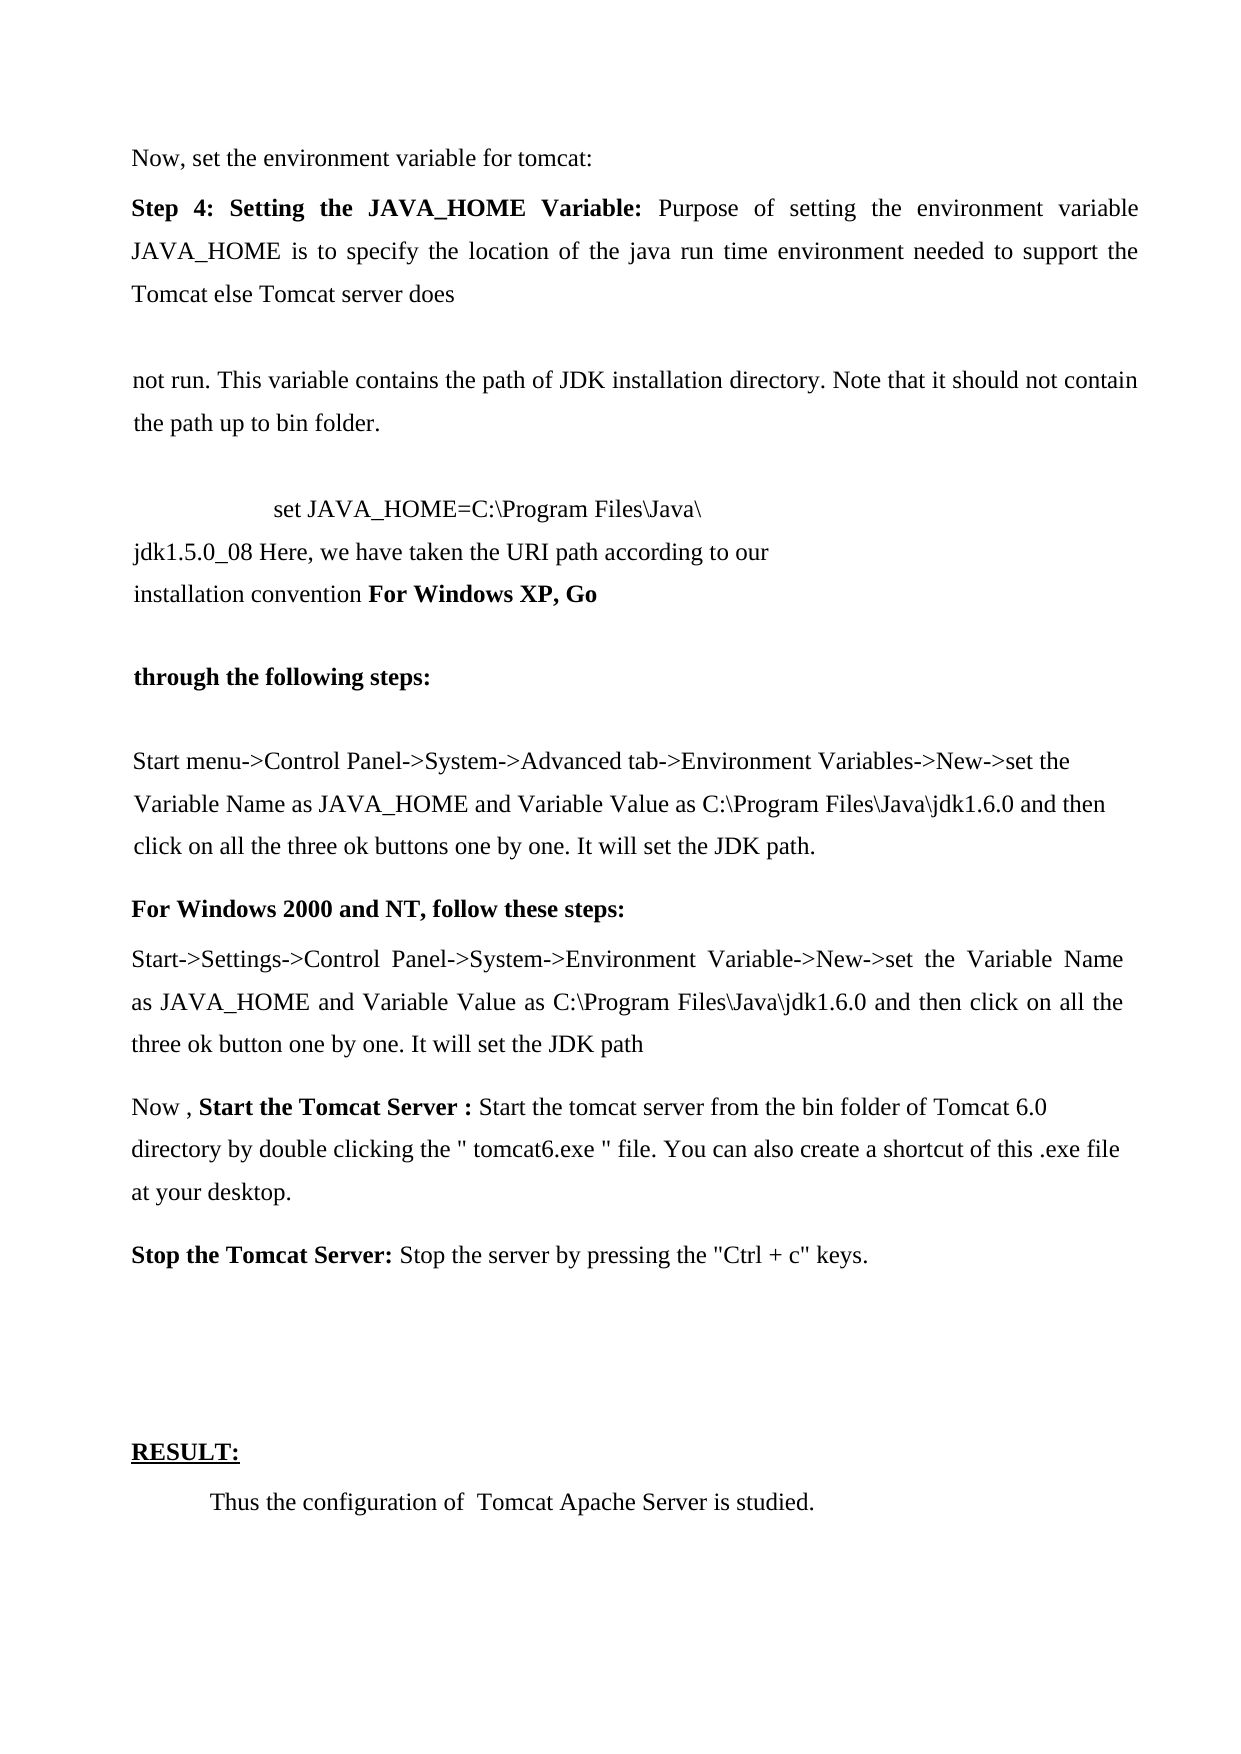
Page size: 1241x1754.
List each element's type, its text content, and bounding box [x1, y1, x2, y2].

text Thus the configuration of Tomcat Apache Server is studied. [209, 1487, 1122, 1516]
text Now, set the environment variable for tomcat: [131, 143, 1143, 172]
text set JAVA_HOME=C:\Program Files\Java\jdk1.5.0_08 Here, we have taken the URI path according to our installation convention For Windows XP, Go [133, 494, 785, 608]
text RESULT: [131, 1438, 1143, 1467]
text Start menu->Control Panel->System->Advanced tab->Environment Variables->New->set the Variable Name as JAVA_HOME and Variable Value as C:\Program Files\Java\jdk1.6.0 and then click on all the three ok buttons one by one. It will set the JDK path. [132, 746, 1143, 860]
text Start->Settings->Control Panel->System->Environment Variable->New->set the Variable Name as JAVA_HOME and Variable Value as C:\Program Files\Java\jdk1.6.0 and then click on all the three ok button one by one. It will set the JDK path [131, 944, 1124, 1058]
text For Windows 2000 and NT, follow these steps: [131, 894, 1143, 923]
text Stop the Tomcat Server: Stop the server by pressing the "Ctrl + c" keys. [131, 1240, 1143, 1268]
text through the following steps: [133, 663, 1143, 691]
text Now , Start the Tomcat Server : Start the tomcat server from the bin folder of Tomcat 6.0 directory by double clicking the " tomcat6.exe " file. You can also create a shortcut of this .exe file at your desktop. [131, 1092, 1143, 1206]
text not run. This variable contains the path of JDK installation directory. Note that it should not contain the path up to bin folder. [132, 365, 1139, 437]
text Step 4: Setting the JAVA_HOME Variable: Purpose of setting the environment variable JAVA_HOME is to specify the location of the java run time environment needed to support the Tomcat else Tomcat server does [131, 193, 1139, 308]
